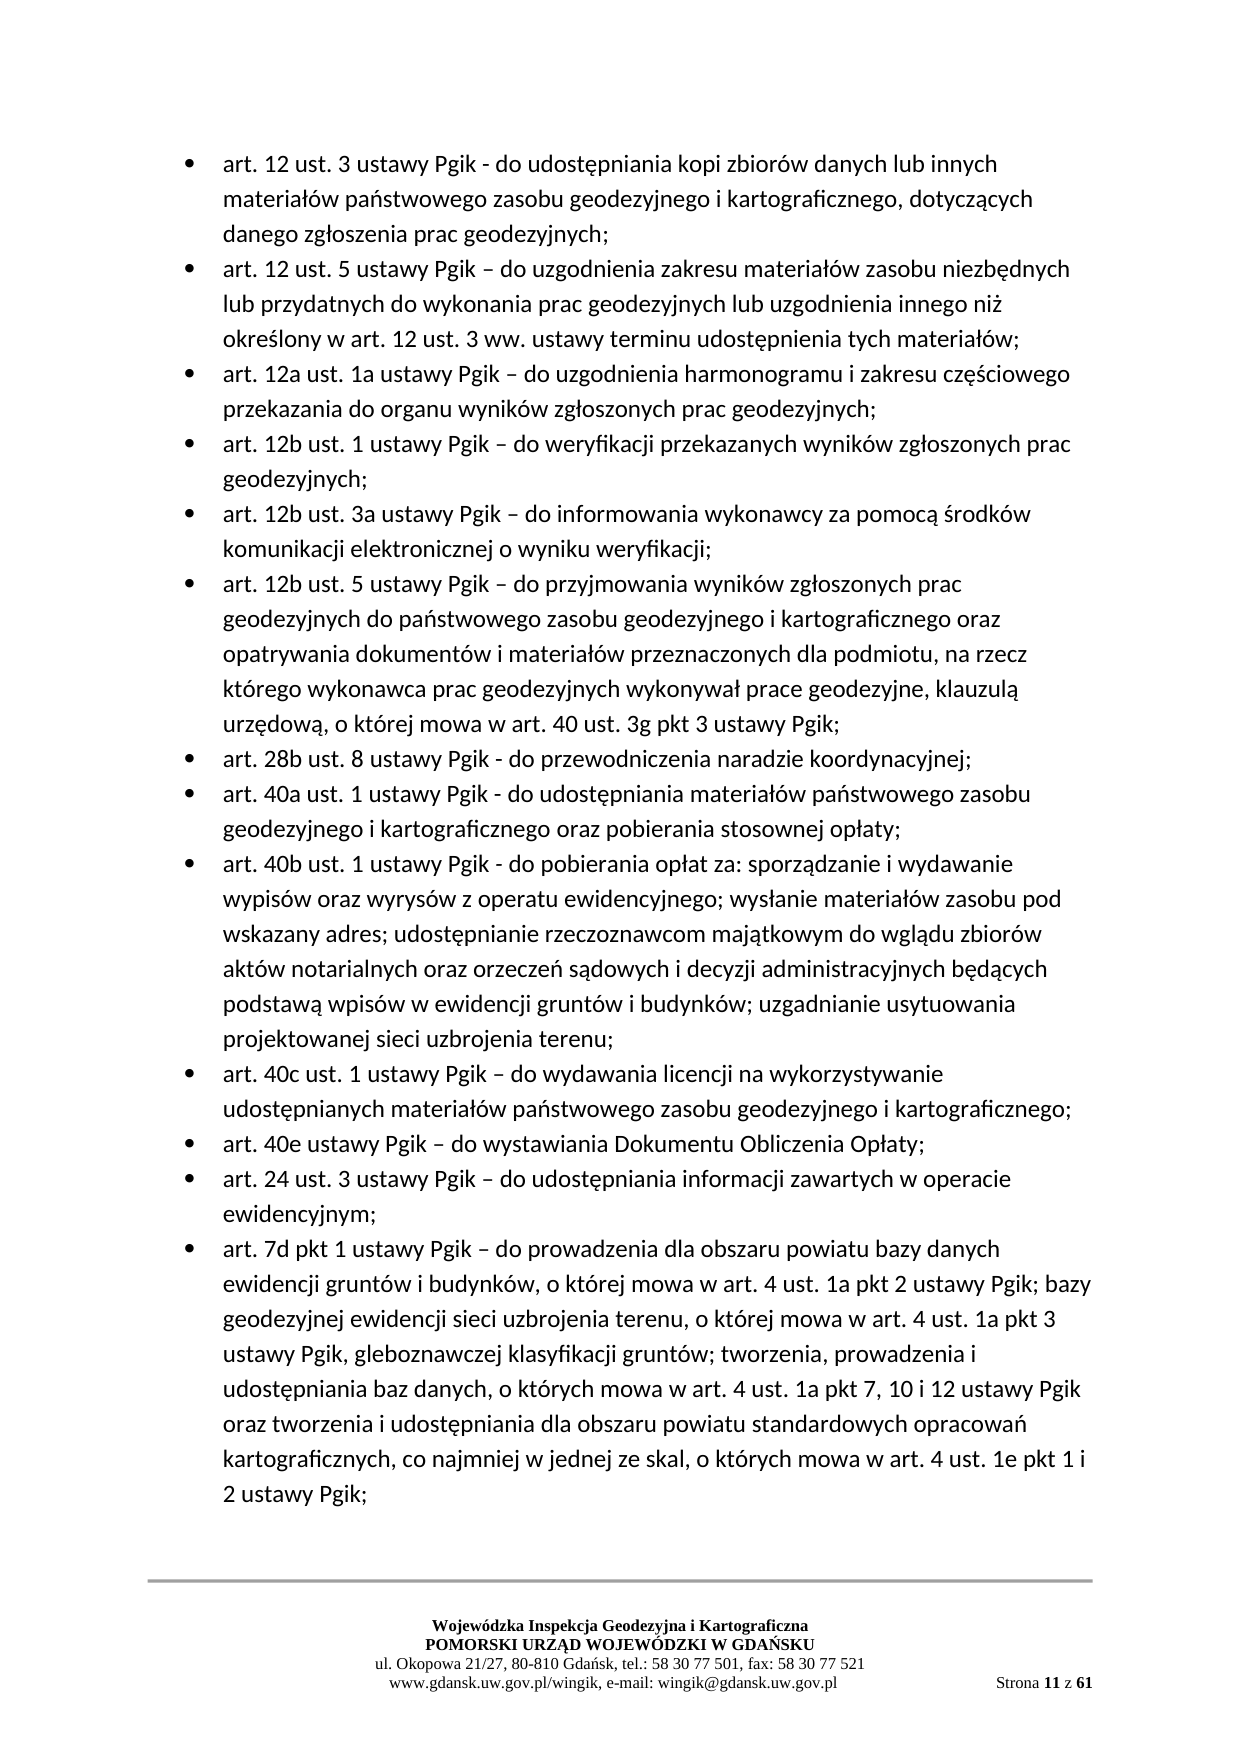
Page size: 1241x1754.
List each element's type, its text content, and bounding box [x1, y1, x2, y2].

list art. 12 ust. 3 ustawy Pgik - do udostępniania kopi zbiorów danych lub innych materiałów państwowego zasobu geodezyjnego i kartograficznego, dotyczących danego zgłoszenia prac geodezyjnych; [185, 148, 1092, 248]
list art. 12a ust. 1a ustawy Pgik – do uzgodnienia harmonogramu i zakresu częściowego przekazania do organu wyników zgłoszonych prac geodezyjnych; [185, 358, 1092, 423]
list art. 40e ustawy Pgik – do wystawiania Dokumentu Obliczenia Opłaty; [185, 1128, 1092, 1158]
list art. 12b ust. 3a ustawy Pgik – do informowania wykonawcy za pomocą środków komunikacji elektronicznej o wyniku weryfikacji; [185, 498, 1092, 563]
list art. 24 ust. 3 ustawy Pgik – do udostępniania informacji zawartych w operacie ewidencyjnym; [185, 1163, 1092, 1228]
list art. 40c ust. 1 ustawy Pgik – do wydawania licencji na wykorzystywanie udostępnianych materiałów państwowego zasobu geodezyjnego i kartograficznego; [185, 1058, 1092, 1123]
list art. 12 ust. 5 ustawy Pgik – do uzgodnienia zakresu materiałów zasobu niezbędnych lub przydatnych do wykonania prac geodezyjnych lub uzgodnienia innego niż określony w art. 12 ust. 3 ww. ustawy terminu udostępnienia tych materiałów; [185, 253, 1092, 353]
list art. 12b ust. 1 ustawy Pgik – do weryfikacji przekazanych wyników zgłoszonych prac geodezyjnych; [185, 428, 1092, 493]
list art. 40b ust. 1 ustawy Pgik - do pobierania opłat za: sporządzanie i wydawanie wypisów oraz wyrysów z operatu ewidencyjnego; wysłanie materiałów zasobu pod wskazany adres; udostępnianie rzeczoznawcom majątkowym do wglądu zbiorów aktów notarialnych oraz orzeczeń sądowych i decyzji administracyjnych będących podstawą wpisów w ewidencji gruntów i budynków; uzgadnianie usytuowania projektowanej sieci uzbrojenia terenu; [185, 848, 1092, 1053]
list art. 28b ust. 8 ustawy Pgik - do przewodniczenia naradzie koordynacyjnej; [185, 743, 1092, 773]
list art. 12b ust. 5 ustawy Pgik – do przyjmowania wyników zgłoszonych prac geodezyjnych do państwowego zasobu geodezyjnego i kartograficznego oraz opatrywania dokumentów i materiałów przeznaczonych dla podmiotu, na rzecz którego wykonawca prac geodezyjnych wykonywał prace geodezyjne, klauzulą urzędową, o której mowa w art. 40 ust. 3g pkt 3 ustawy Pgik; [185, 568, 1092, 738]
list art. 40a ust. 1 ustawy Pgik - do udostępniania materiałów państwowego zasobu geodezyjnego i kartograficznego oraz pobierania stosownej opłaty; [185, 778, 1092, 843]
list art. 7d pkt 1 ustawy Pgik – do prowadzenia dla obszaru powiatu bazy danych ewidencji gruntów i budynków, o której mowa w art. 4 ust. 1a pkt 2 ustawy Pgik; bazy geodezyjnej ewidencji sieci uzbrojenia terenu, o której mowa w art. 4 ust. 1a pkt 3 ustawy Pgik, gleboznawczej klasyfikacji gruntów; tworzenia, prowadzenia i udostępniania baz danych, o których mowa w art. 4 ust. 1a pkt 7, 10 i 12 ustawy Pgik oraz tworzenia i udostępniania dla obszaru powiatu standardowych opracowań kartograficznych, co najmniej w jednej ze skal, o których mowa w art. 4 ust. 1e pkt 1 i 2 ustawy Pgik; [185, 1233, 1092, 1508]
